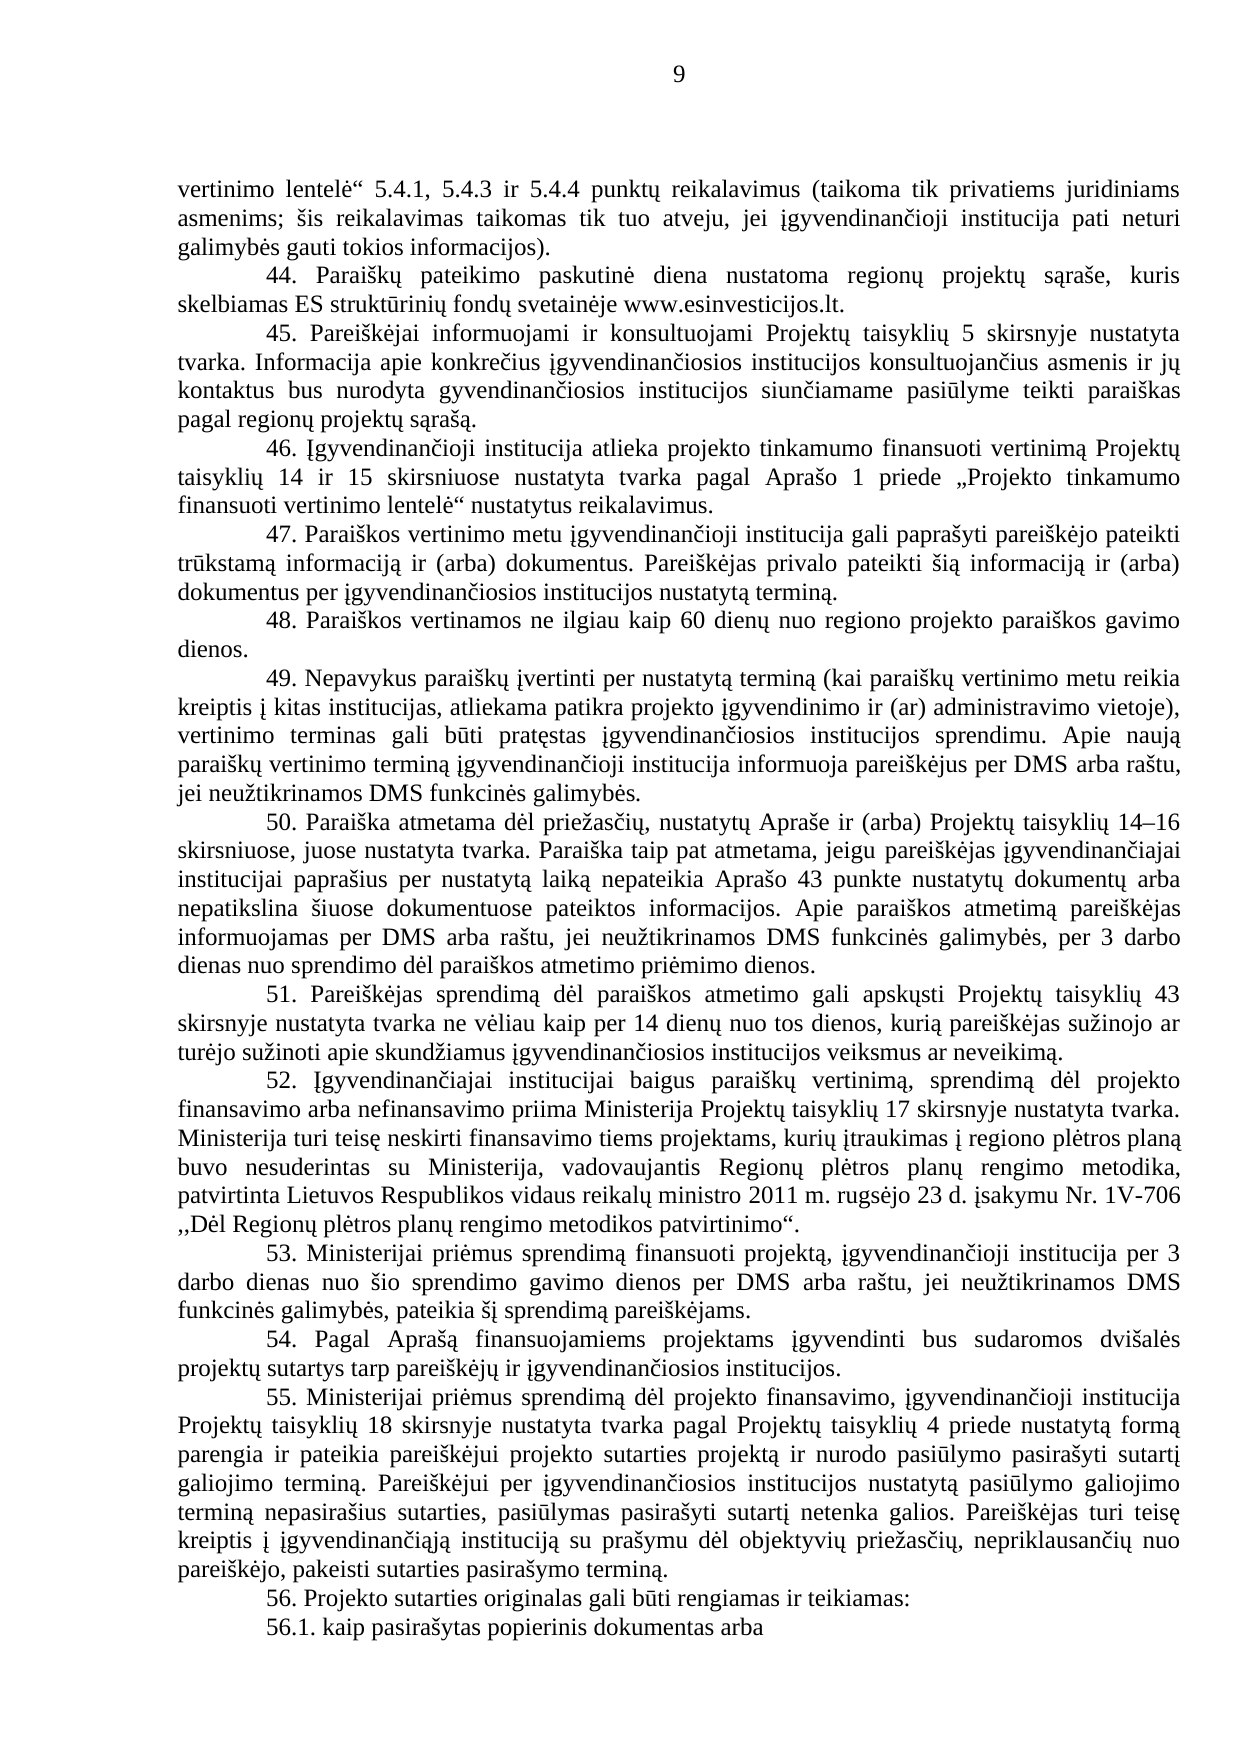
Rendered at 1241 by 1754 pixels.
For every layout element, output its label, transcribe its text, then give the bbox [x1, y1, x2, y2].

text 52. Įgyvendinančiajai institucijai baigus paraiškų vertinimą, sprendimą dėl projekto finansavimo arba nefinansavimo priima Ministerija Projektų taisyklių 17 skirsnyje nustatyta tvarka. Ministerija turi teisę neskirti finansavimo tiems projektams, kurių įtraukimas į regiono plėtros planą buvo nesuderintas su Ministerija, vadovaujantis Regionų plėtros planų rengimo metodika, patvirtinta Lietuvos Respublikos vidaus reikalų ministro 2011 m. rugsėjo 23 d. įsakymu Nr. 1V-706 ,,Dėl Regionų plėtros planų rengimo metodikos patvirtinimo“. [177, 1065, 1181, 1238]
text 56.1. kaip pasirašytas popierinis dokumentas arba [177, 1612, 1181, 1640]
text 49. Nepavykus paraiškų įvertinti per nustatytą terminą (kai paraiškų vertinimo metu reikia kreiptis į kitas institucijas, atliekama patikra projekto įgyvendinimo ir (ar) administravimo vietoje), vertinimo terminas gali būti pratęstas įgyvendinančiosios institucijos sprendimu. Apie naują paraiškų vertinimo terminą įgyvendinančioji institucija informuoja pareiškėjus per DMS arba raštu, jei neužtikrinamos DMS funkcinės galimybės. [177, 663, 1181, 807]
text 47. Paraiškos vertinimo metu įgyvendinančioji institucija gali paprašyti pareiškėjo pateikti trūkstamą informaciją ir (arba) dokumentus. Pareiškėjas privalo pateikti šią informaciją ir (arba) dokumentus per įgyvendinančiosios institucijos nustatytą terminą. [177, 519, 1181, 605]
text 48. Paraiškos vertinamos ne ilgiau kaip 60 dienų nuo regiono projekto paraiškos gavimo dienos. [177, 605, 1181, 663]
text 53. Ministerijai priėmus sprendimą finansuoti projektą, įgyvendinančioji institucija per 3 darbo dienas nuo šio sprendimo gavimo dienos per DMS arba raštu, jei neužtikrinamos DMS funkcinės galimybės, pateikia šį sprendimą pareiškėjams. [177, 1238, 1181, 1324]
text 54. Pagal Aprašą finansuojamiems projektams įgyvendinti bus sudaromos dvišalės projektų sutartys tarp pareiškėjų ir įgyvendinančiosios institucijos. [177, 1324, 1181, 1382]
text 50. Paraiška atmetama dėl priežasčių, nustatytų Apraše ir (arba) Projektų taisyklių 14–16 skirsniuose, juose nustatyta tvarka. Paraiška taip pat atmetama, jeigu pareiškėjas įgyvendinančiajai institucijai paprašius per nustatytą laiką nepateikia Aprašo 43 punkte nustatytų dokumentų arba nepatikslina šiuose dokumentuose pateiktos informacijos. Apie paraiškos atmetimą pareiškėjas informuojamas per DMS arba raštu, jei neužtikrinamos DMS funkcinės galimybės, per 3 darbo dienas nuo sprendimo dėl paraiškos atmetimo priėmimo dienos. [177, 807, 1181, 979]
text 45. Pareiškėjai informuojami ir konsultuojami Projektų taisyklių 5 skirsnyje nustatyta tvarka. Informacija apie konkrečius įgyvendinančiosios institucijos konsultuojančius asmenis ir jų kontaktus bus nurodyta gyvendinančiosios institucijos siunčiamame pasiūlyme teikti paraiškas pagal regionų projektų sąrašą. [177, 318, 1181, 433]
text 55. Ministerijai priėmus sprendimą dėl projekto finansavimo, įgyvendinančioji institucija Projektų taisyklių 18 skirsnyje nustatyta tvarka pagal Projektų taisyklių 4 priede nustatytą formą parengia ir pateikia pareiškėjui projekto sutarties projektą ir nurodo pasiūlymo pasirašyti sutartį galiojimo terminą. Pareiškėjui per įgyvendinančiosios institucijos nustatytą pasiūlymo galiojimo terminą nepasirašius sutarties, pasiūlymas pasirašyti sutartį netenka galios. Pareiškėjas turi teisę kreiptis į įgyvendinančiąją instituciją su prašymu dėl objektyvių priežasčių, nepriklausančių nuo pareiškėjo, pakeisti sutarties pasirašymo terminą. [177, 1382, 1181, 1583]
text 44. Paraiškų pateikimo paskutinė diena nustatoma regionų projektų sąraše, kuris skelbiamas ES struktūrinių fondų svetainėje www.esinvesticijos.lt. [177, 260, 1181, 318]
text 56. Projekto sutarties originalas gali būti rengiamas ir teikiamas: [177, 1583, 1181, 1612]
text 46. Įgyvendinančioji institucija atlieka projekto tinkamumo finansuoti vertinimą Projektų taisyklių 14 ir 15 skirsniuose nustatyta tvarka pagal Aprašo 1 priede „Projekto tinkamumo finansuoti vertinimo lentelė“ nustatytus reikalavimus. [177, 433, 1181, 519]
text 51. Pareiškėjas sprendimą dėl paraiškos atmetimo gali apskųsti Projektų taisyklių 43 skirsnyje nustatyta tvarka ne vėliau kaip per 14 dienų nuo tos dienos, kurią pareiškėjas sužinojo ar turėjo sužinoti apie skundžiamus įgyvendinančiosios institucijos veiksmus ar neveikimą. [177, 979, 1181, 1065]
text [177, 174, 1181, 260]
